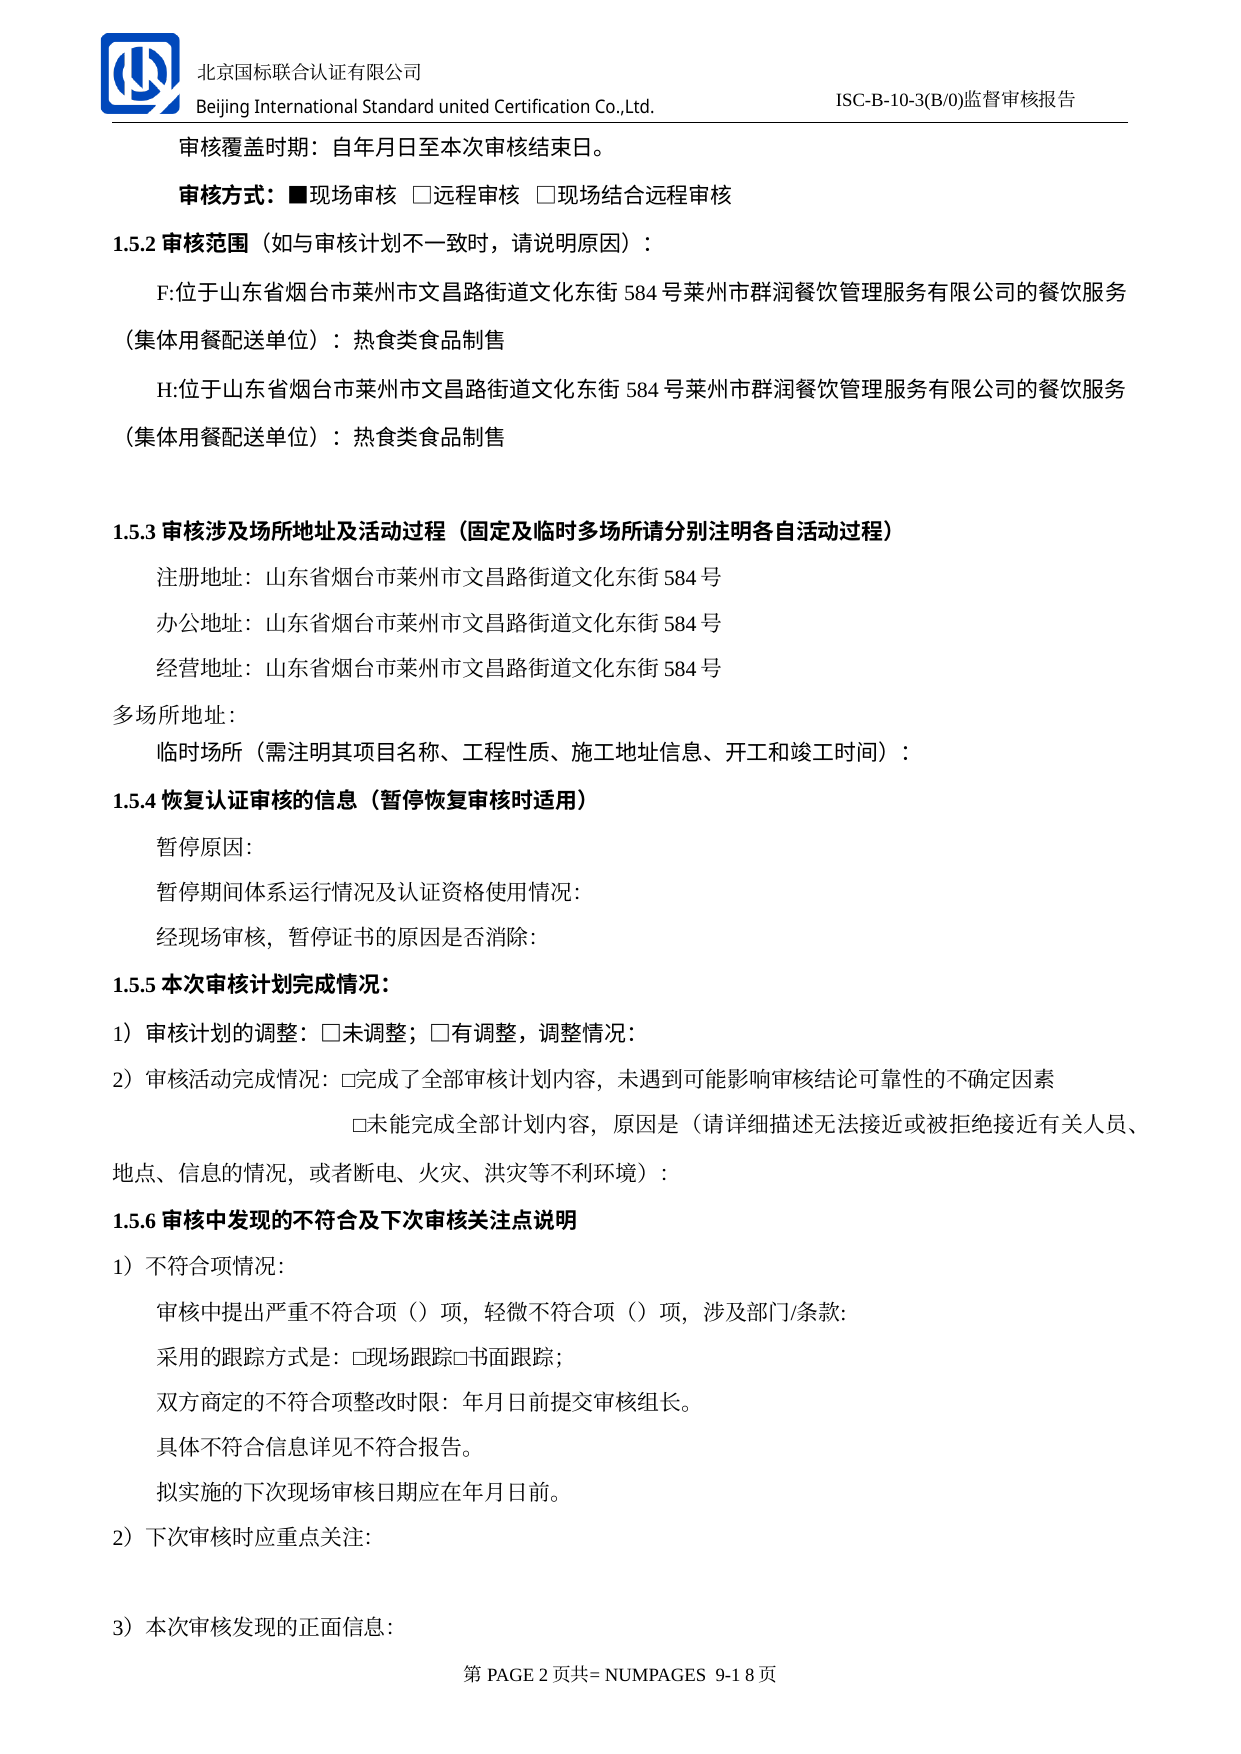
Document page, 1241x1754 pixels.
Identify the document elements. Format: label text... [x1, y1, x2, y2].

text 1）不符合项情况： [112, 1251, 1128, 1283]
text 采用的跟踪方式是：□现场跟踪□书面跟踪； [112, 1341, 1128, 1373]
text 多场所地址： [112, 700, 1128, 732]
text 3）本次审核发现的正面信息： [112, 1612, 1128, 1644]
text 审核方式：■现场审核 □远程审核 □现场结合远程审核 [112, 177, 1128, 210]
text 暂停期间体系运行情况及认证资格使用情况： [157, 877, 1128, 909]
text 1.5.2 审核范围（如与审核计划不一致时，请说明原因）： [112, 226, 1128, 258]
text 拟实施的下次现场审核日期应在年月日前。 [112, 1476, 1128, 1509]
text 注册地址：山东省烟台市莱州市文昌路街道文化东街584号 [112, 562, 1128, 594]
text 1.5.4 恢复认证审核的信息（暂停恢复审核时适用） [112, 783, 1128, 816]
text 双方商定的不符合项整改时限：年月日前提交审核组长。 [156, 1386, 1128, 1418]
picture [100, 33, 180, 114]
text H:位于山东省烟台市莱州市文昌路街道文化东街584号莱州市群润餐饮管理服务有限公司的餐饮服务（集体用餐配送单位）：热食类食品制售 [112, 371, 1128, 452]
text 暂停原因： [157, 831, 1128, 864]
text 办公地址：山东省烟台市莱州市文昌路街道文化东街584号 [112, 607, 1128, 639]
text F:位于山东省烟台市莱州市文昌路街道文化东街584号莱州市群润餐饮管理服务有限公司的餐饮服务（集体用餐配送单位）：热食类食品制售 [112, 274, 1128, 355]
text 2）下次审核时应重点关注： [112, 1521, 1128, 1554]
text 经营地址：山东省烟台市莱州市文昌路街道文化东街584号 [112, 652, 1128, 684]
text 临时场所（需注明其项目名称、工程性质、施工地址信息、开工和竣工时间）： [112, 735, 1128, 767]
text 审核中提出严重不符合项（）项，轻微不符合项（）项，涉及部门/条款: [112, 1296, 1128, 1328]
text 经现场审核，暂停证书的原因是否消除： [157, 922, 1128, 954]
text 2）审核活动完成情况：□完成了全部审核计划内容，未遇到可能影响审核结论可靠性的不确定因素 [112, 1063, 1128, 1096]
text □未能完成全部计划内容，原因是（请详细描述无法接近或被拒绝接近有关人员、地点、信息的情况，或者断电、火灾、洪灾等不利环境）： [112, 1108, 1128, 1190]
text 1.5.5 本次审核计划完成情况： [112, 967, 1128, 999]
text 1.5.6 审核中发现的不符合及下次审核关注点说明 [112, 1202, 1128, 1235]
text 1.5.3 审核涉及场所地址及活动过程（固定及临时多场所请分别注明各自活动过程） [112, 513, 1128, 546]
text 具体不符合信息详见不符合报告。 [156, 1431, 1128, 1464]
text 审核覆盖时期：自年月日至本次审核结束日。 [112, 129, 1128, 162]
text 1）审核计划的调整：□未调整；□有调整，调整情况： [112, 1015, 1128, 1048]
